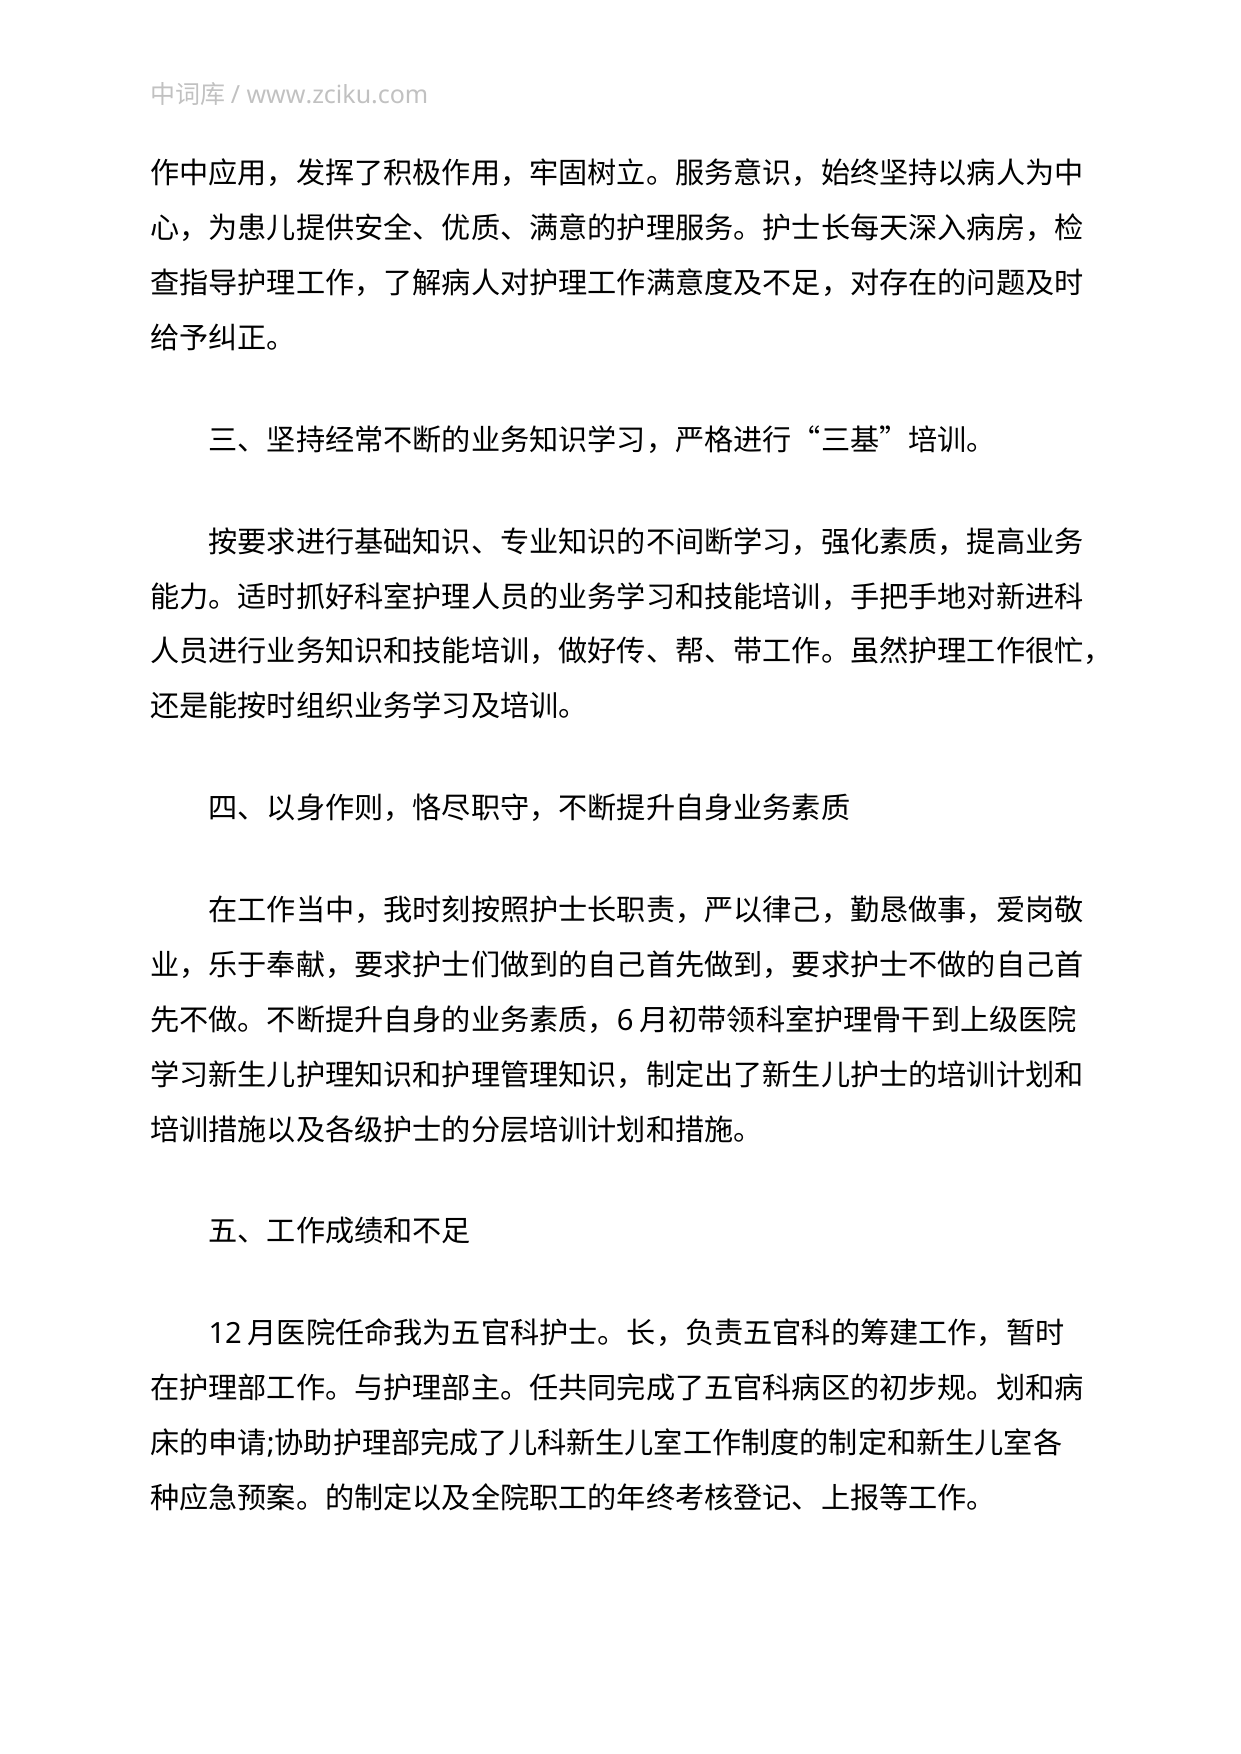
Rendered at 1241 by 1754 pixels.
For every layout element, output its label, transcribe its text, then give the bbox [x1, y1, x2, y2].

text 三、坚持经常不断的业务知识学习，严格进行“三基”培训。 [150, 416, 1090, 459]
text 五、工作成绩和不足 [150, 1208, 1090, 1250]
text 四、以身作则，恪尽职守，不断提升自身业务素质 [150, 785, 1090, 827]
text 按要求进行基础知识、专业知识的不间断学习，强化素质，提高业务能力。适时抓好科室护理人员的业务学习和技能培训，手把手地对新进科人员进行业务知识和技能培训，做好传、帮、带工作。虽然护理工作很忙，还是能按时组织业务学习及培训。 [150, 518, 1090, 725]
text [150, 150, 1090, 357]
text 12月医院任命我为五官科护士。长，负责五官科的筹建工作，暂时在护理部工作。与护理部主。任共同完成了五官科病区的初步规。划和病床的申请;协助护理部完成了儿科新生儿室工作制度的制定和新生儿室各种应急预案。的制定以及全院职工的年终考核登记、上报等工作。 [150, 1310, 1090, 1517]
text 在工作当中，我时刻按照护士长职责，严以律己，勤恳做事，爱岗敬业，乐于奉献，要求护士们做到的自己首先做到，要求护士不做的自己首先不做。不断提升自身的业务素质，6月初带领科室护理骨干到上级医院学习新生儿护理知识和护理管理知识，制定出了新生儿护士的培训计划和培训措施以及各级护士的分层培训计划和措施。 [150, 886, 1090, 1148]
